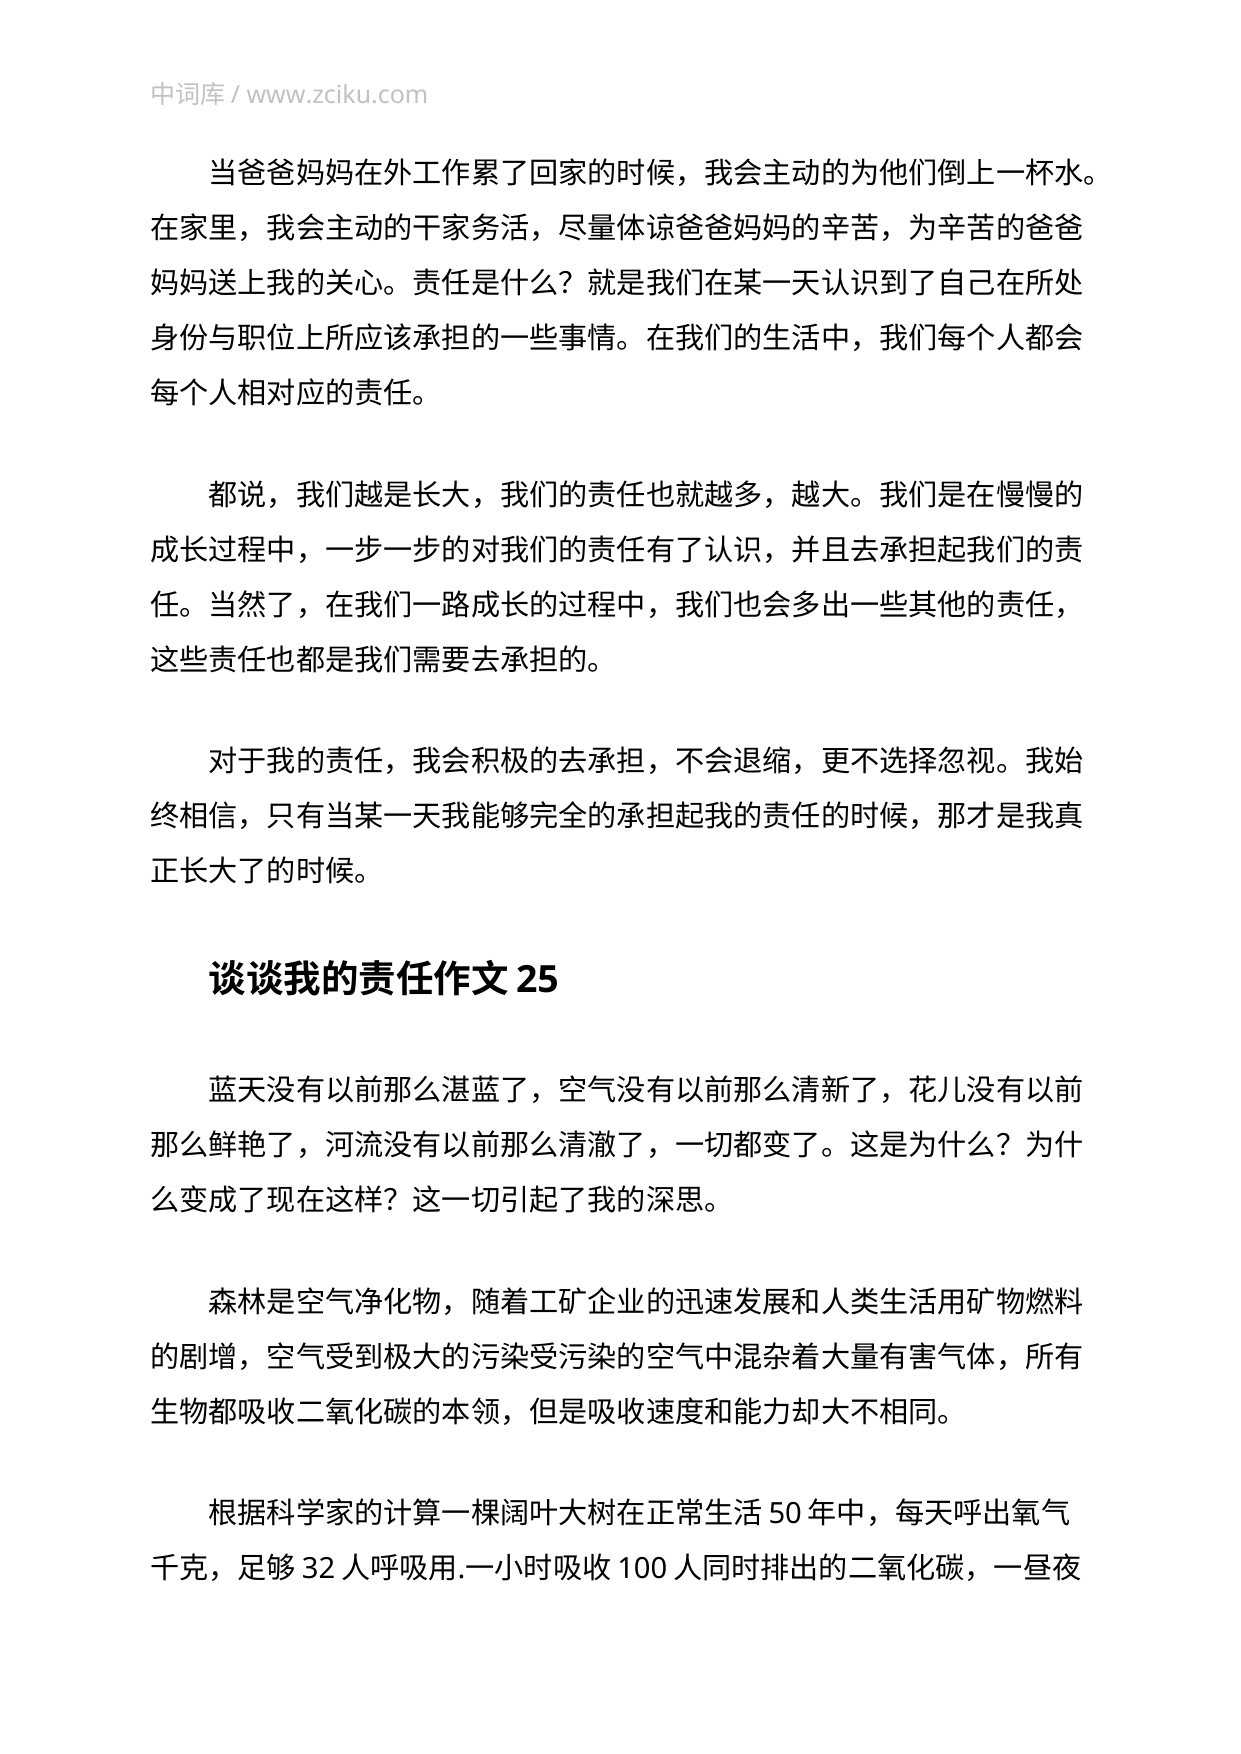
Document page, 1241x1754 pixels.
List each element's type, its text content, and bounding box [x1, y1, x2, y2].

text 蓝天没有以前那么湛蓝了，空气没有以前那么清新了，花儿没有以前那么鲜艳了，河流没有以前那么清澈了，一切都变了。这是为什么？为什么变成了现在这样？这一切引起了我的深思。 [150, 1067, 1090, 1219]
text 都说，我们越是长大，我们的责任也就越多，越大。我们是在慢慢的成长过程中，一步一步的对我们的责任有了认识，并且去承担起我们的责任。当然了，在我们一路成长的过程中，我们也会多出一些其他的责任，这些责任也都是我们需要去承担的。 [150, 471, 1090, 678]
text 当爸爸妈妈在外工作累了回家的时候，我会主动的为他们倒上一杯水。在家里，我会主动的干家务活，尽量体谅爸爸妈妈的辛苦，为辛苦的爸爸妈妈送上我的关心。责任是什么？就是我们在某一天认识到了自己在所处身份与职位上所应该承担的一些事情。在我们的生活中，我们每个人都会每个人相对应的责任。 [150, 150, 1090, 412]
text 森林是空气净化物，随着工矿企业的迅速发展和人类生活用矿物燃料的剧增，空气受到极大的污染受污染的空气中混杂着大量有害气体，所有生物都吸收二氧化碳的本领，但是吸收速度和能力却大不相同。 [150, 1278, 1090, 1431]
text 谈谈我的责任作文25 [150, 949, 1090, 1004]
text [150, 1490, 1090, 1587]
text 对于我的责任，我会积极的去承担，不会退缩，更不选择忽视。我始终相信，只有当某一天我能够完全的承担起我的责任的时候，那才是我真正长大了的时候。 [150, 738, 1090, 890]
